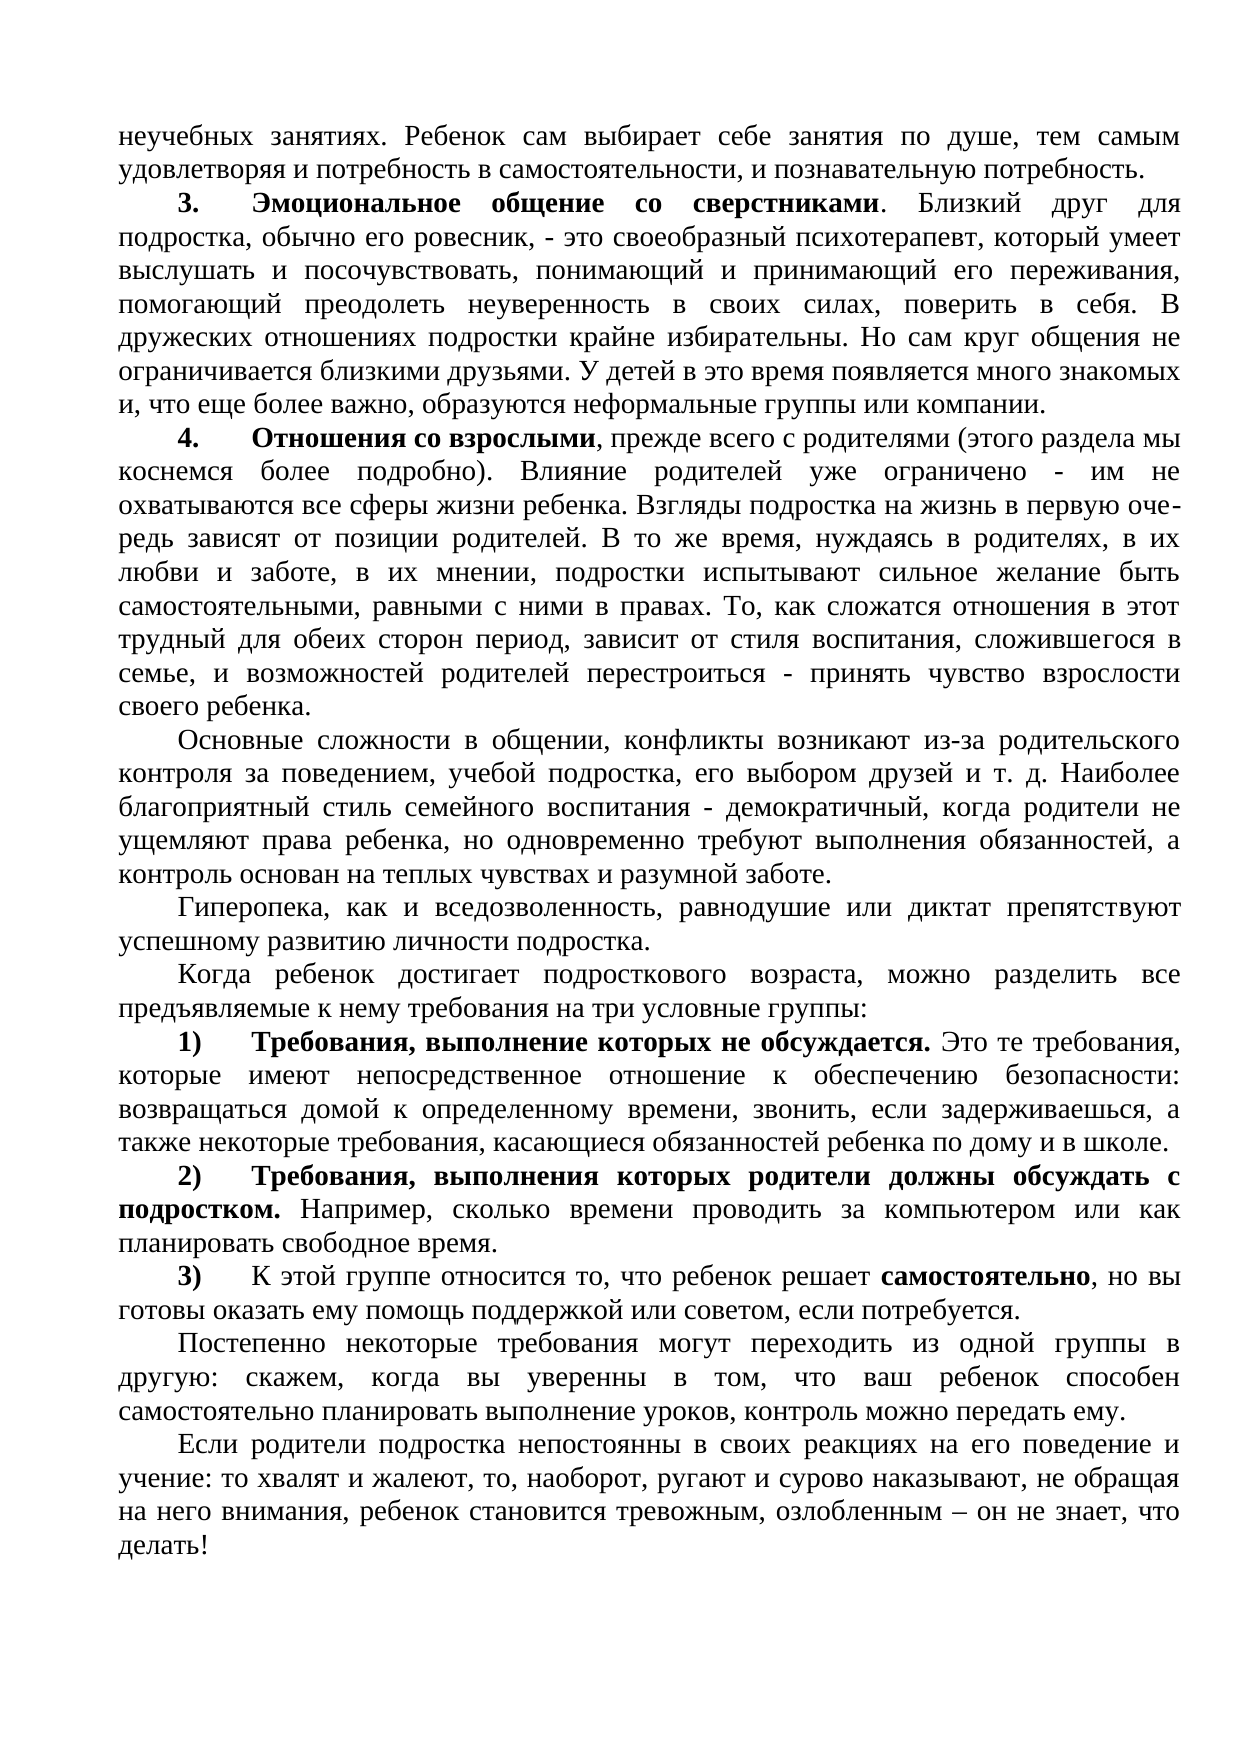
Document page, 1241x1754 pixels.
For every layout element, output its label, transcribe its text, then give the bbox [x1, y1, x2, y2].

text Когда ребенок достигает подросткового возраста, можно разделить все предъявляемые к нему требования на три условные группы: [118, 957, 1181, 1024]
text Основные сложности в общении, конфликты возникают из-за родительского контроля за поведением, учебой подростка, его выбором друзей и т. д. Наиболее благоприятный стиль семейного воспитания - демократичный, когда родители не ущемляют права ребенка, но одновременно требуют выполнения обязанностей, а контроль основан на теплых чувствах и разумной заботе. [118, 722, 1181, 889]
list Эмоциональное общение со сверстниками. Близкий друг для подростка, обычно его ровесник, - это своеобразный психотерапевт, который умеет выслушать и посочувствовать, понимающий и принимающий его переживания, помогающий преодолеть неуверенность в своих силах, поверить в себя. В дружеских отношениях подростки крайне избирательны. Но сам круг общения не ограничивается близкими друзьями. У детей в это время появляется много знакомых и, что еще более важно, образуются неформальные группы или компании. [118, 185, 1181, 420]
text Гиперопека, как и вседозволенность, равнодушие или диктат препятствуют успешному развитию личности подростка. [118, 889, 1181, 957]
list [118, 118, 1181, 185]
text Постепенно некоторые требования могут переходить из одной группы в другую: скажем, когда вы уверенны в том, что ваш ребенок способен самостоятельно планировать выполнение уроков, контроль можно передать ему. [118, 1326, 1181, 1426]
list Требования, выполнение которых не обсуждается. Это те требования, которые имеют непосредственное отношение к обеспечению безопасности: возвращаться домой к определенному времени, звонить, если задерживаешься, а также некоторые требования, касающиеся обязанностей ребенка по дому и в школе. [118, 1024, 1181, 1158]
list К этой группе относится то, что ребенок решает самостоятельно, но вы готовы оказать ему помощь поддержкой или советом, если потребуется. [118, 1258, 1181, 1326]
list Требования, выполнения которых родители должны обсуждать с подростком. Например, сколько времени проводить за компьютером или как планировать свободное время. [118, 1158, 1181, 1258]
text Если родители подростка непостоянны в своих реакциях на его поведение и учение: то хвалят и жалеют, то, наоборот, ругают и сурово наказывают, не обращая на него внимания, ребенок становится тревожным, озлобленным – он не знает, что делать! [118, 1426, 1181, 1560]
list Отношения со взрослыми, прежде всего с родителями (этого раздела мы коснемся более подробно). Влияние родителей уже ограничено - им не охватываются все сферы жизни ребенка. Взгляды подростка на жизнь в первую очередь зависят от позиции родителей. В то же время, нуждаясь в родителях, в их любви и заботе, в их мнении, подростки испытывают сильное желание быть самостоятельными, равными с ними в правах. То, как сложатся отношения в этот трудный для обеих сторон период, зависит от стиля воспитания, сложившегося в семье, и возможностей родителей перестроиться - принять чувство взрослости своего ребенка. [118, 420, 1181, 722]
